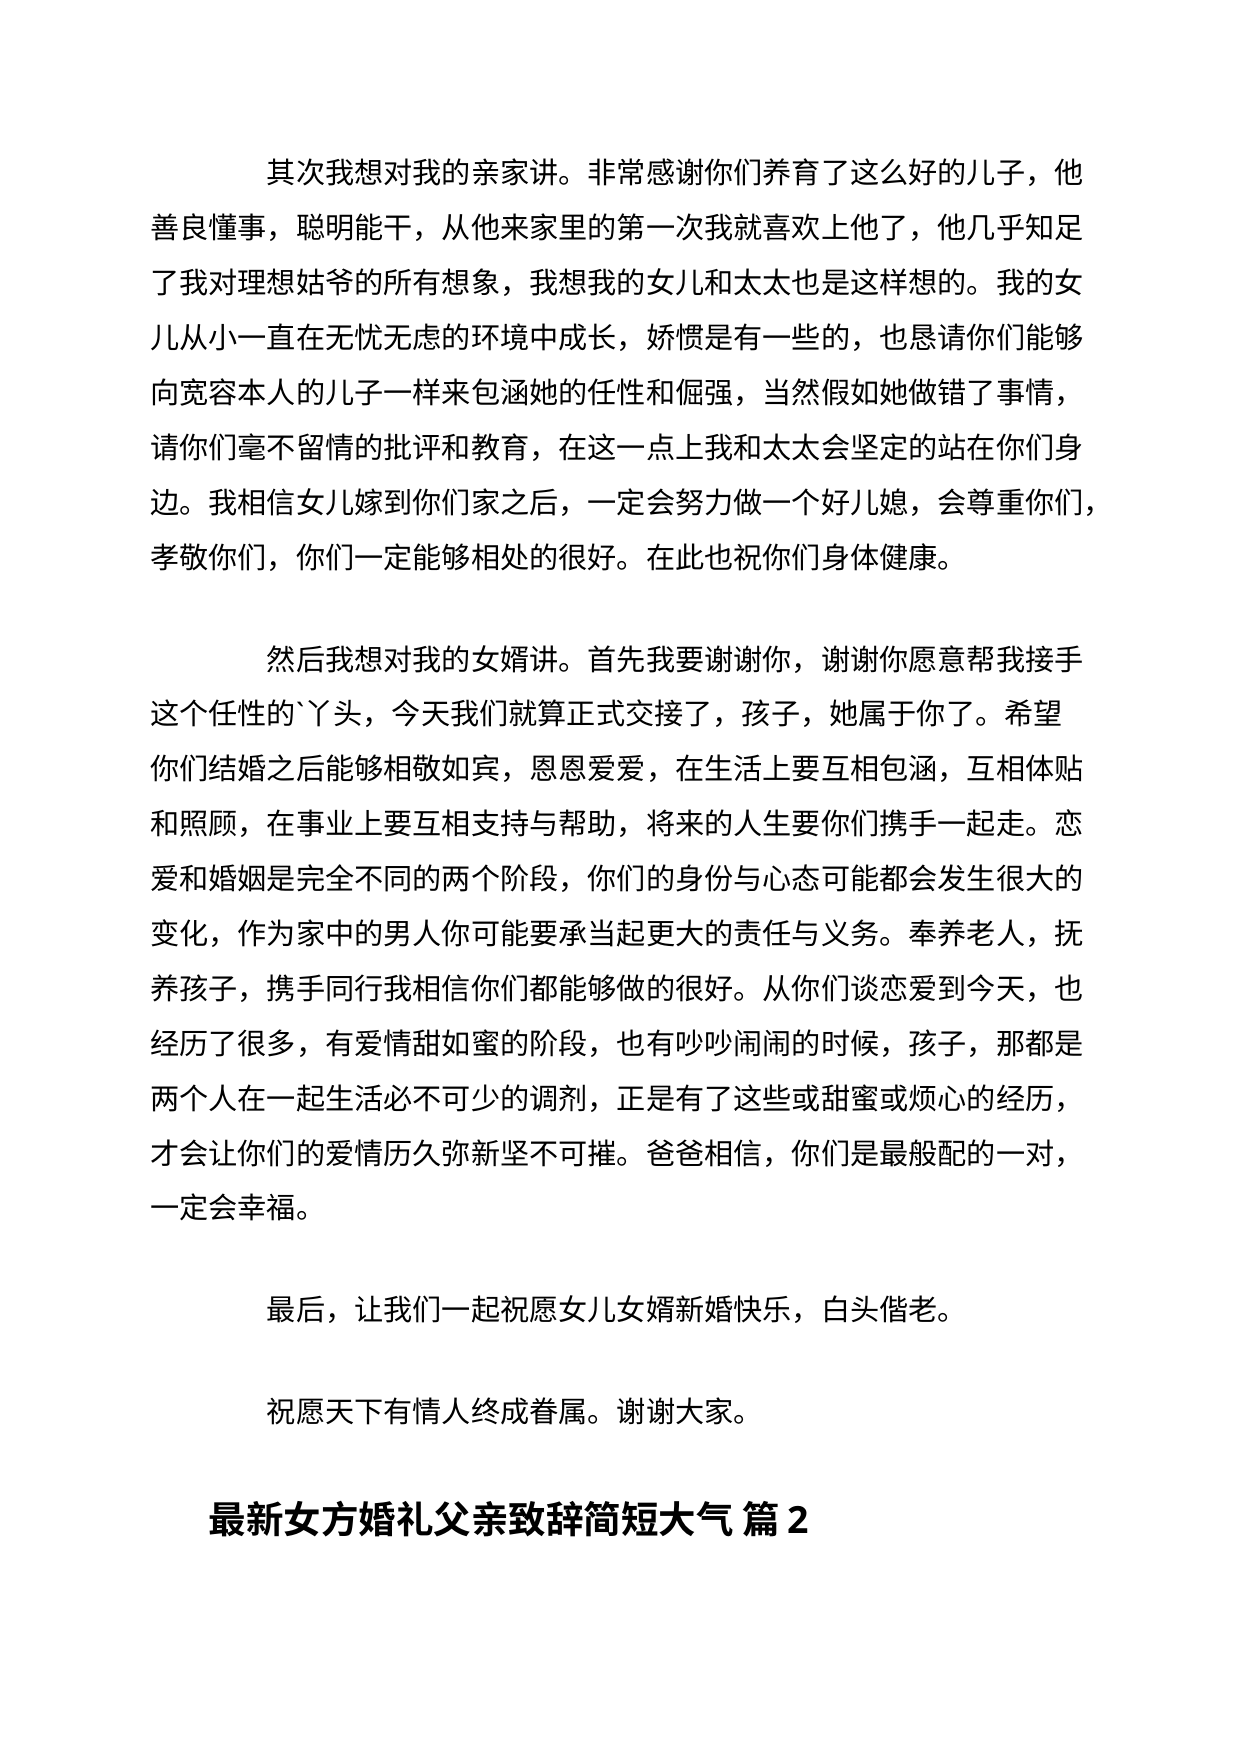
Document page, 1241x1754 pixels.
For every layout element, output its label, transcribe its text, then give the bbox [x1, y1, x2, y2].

text 最后，让我们一起祝愿女儿女婿新婚快乐，白头偕老。 [150, 1287, 1090, 1329]
text 祝愿天下有情人终成眷属。谢谢大家。 [150, 1389, 1090, 1431]
text 最新女方婚礼父亲致辞简短大气 篇2 [150, 1490, 1090, 1545]
text 然后我想对我的女婿讲。首先我要谢谢你，谢谢你愿意帮我接手这个任性的`丫头，今天我们就算正式交接了，孩子，她属于你了。希望你们结婚之后能够相敬如宾，恩恩爱爱，在生活上要互相包涵，互相体贴和照顾，在事业上要互相支持与帮助，将来的人生要你们携手一起走。恋爱和婚姻是完全不同的两个阶段，你们的身份与心态可能都会发生很大的变化，作为家中的男人你可能要承当起更大的责任与义务。奉养老人，抚养孩子，携手同行我相信你们都能够做的很好。从你们谈恋爱到今天，也经历了很多，有爱情甜如蜜的阶段，也有吵吵闹闹的时候，孩子，那都是两个人在一起生活必不可少的调剂，正是有了这些或甜蜜或烦心的经历，才会让你们的爱情历久弥新坚不可摧。爸爸相信，你们是最般配的一对，一定会幸福。 [150, 636, 1090, 1227]
text 其次我想对我的亲家讲。非常感谢你们养育了这么好的儿子，他善良懂事，聪明能干，从他来家里的第一次我就喜欢上他了，他几乎知足了我对理想姑爷的所有想象，我想我的女儿和太太也是这样想的。我的女儿从小一直在无忧无虑的环境中成长，娇惯是有一些的，也恳请你们能够向宽容本人的儿子一样来包涵她的任性和倔强，当然假如她做错了事情，请你们毫不留情的批评和教育，在这一点上我和太太会坚定的站在你们身边。我相信女儿嫁到你们家之后，一定会努力做一个好儿媳，会尊重你们，孝敬你们，你们一定能够相处的很好。在此也祝你们身体健康。 [150, 150, 1090, 577]
